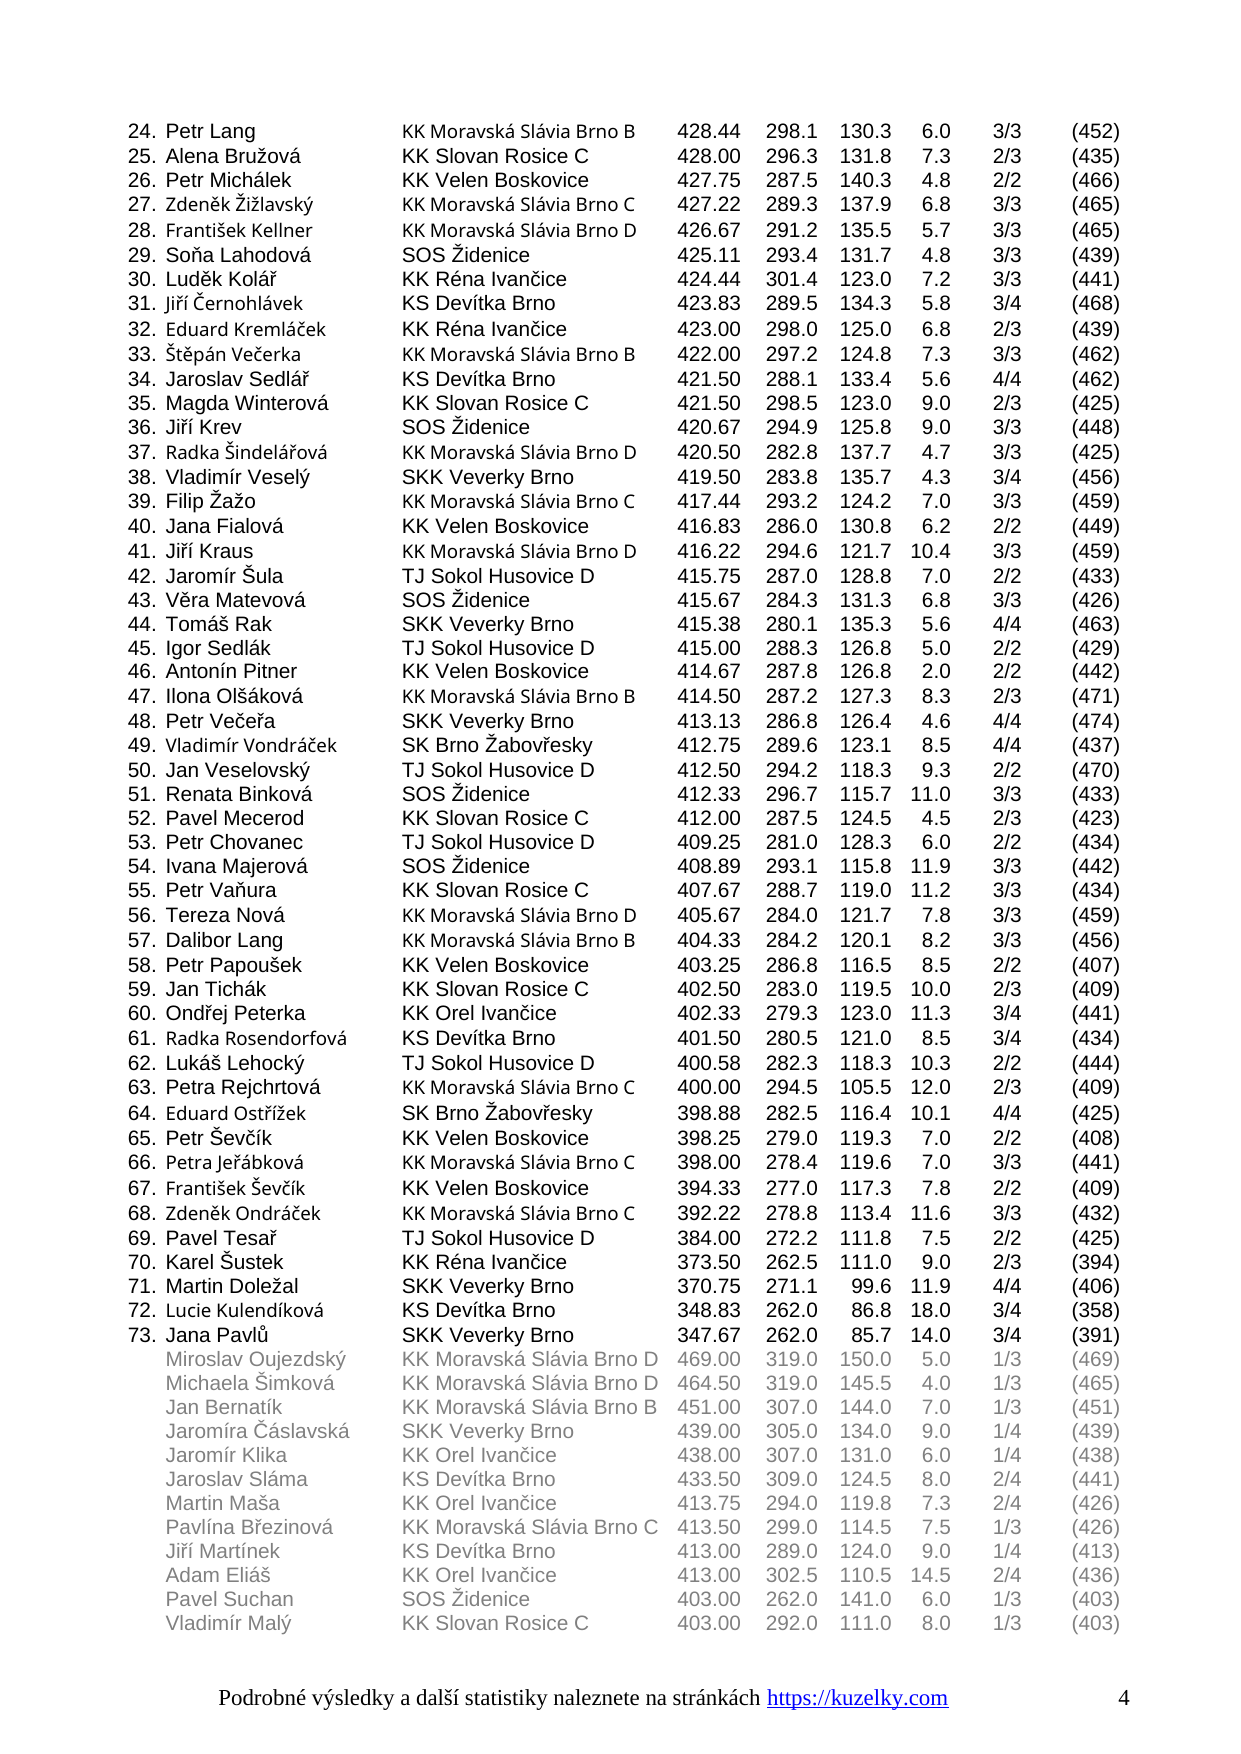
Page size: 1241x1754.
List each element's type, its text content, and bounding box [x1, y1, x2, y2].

text Vladimír Malý KK Slovan Rosice C 403.00 292.0 111.0 8.0 1/3 (403) [106, 1611, 1134, 1635]
text 60. Ondřej Peterka KK Orel Ivančice 402.33 279.3 123.0 11.3 3/4 (441) [106, 1001, 1134, 1025]
text Jan Bernatík KK Moravská Slávia Brno B 451.00 307.0 144.0 7.0 1/3 (451) [106, 1395, 1134, 1419]
text 52. Pavel Mecerod KK Slovan Rosice C 412.00 287.5 124.5 4.5 2/3 (423) [106, 806, 1134, 830]
text 54. Ivana Majerová SOS Židenice 408.89 293.1 115.8 11.9 3/3 (442) [106, 854, 1134, 878]
text 56. Tereza Nová KK Moravská Slávia Brno D 405.67 284.0 121.7 7.8 3/3 (459) [106, 902, 1134, 927]
text 24. Petr Lang KK Moravská Slávia Brno B 428.44 298.1 130.3 6.0 3/3 (452) [106, 118, 1134, 144]
text 51. Renata Binková SOS Židenice 412.33 296.7 115.7 11.0 3/3 (433) [106, 782, 1134, 806]
text 26. Petr Michálek KK Velen Boskovice 427.75 287.5 140.3 4.8 2/2 (466) [106, 168, 1134, 192]
text 45. Igor Sedlák TJ Sokol Husovice D 415.00 288.3 126.8 5.0 2/2 (429) [106, 635, 1134, 659]
text 32. Eduard Kremláček KK Réna Ivančice 423.00 298.0 125.0 6.8 2/3 (439) [106, 316, 1134, 342]
text 49. Vladimír Vondráček SK Brno Žabovřesky 412.75 289.6 123.1 8.5 4/4 (437) [106, 733, 1134, 758]
text 31. Jiří Černohlávek KS Devítka Brno 423.83 289.5 134.3 5.8 3/4 (468) [106, 291, 1134, 316]
text 73. Jana Pavlů SKK Veverky Brno 347.67 262.0 85.7 14.0 3/4 (391) [106, 1323, 1134, 1347]
text 38. Vladimír Veselý SKK Veverky Brno 419.50 283.8 135.7 4.3 3/4 (456) [106, 464, 1134, 488]
text 71. Martin Doležal SKK Veverky Brno 370.75 271.1 99.6 11.9 4/4 (406) [106, 1274, 1134, 1298]
text Pavlína Březinová KK Moravská Slávia Brno C 413.50 299.0 114.5 7.5 1/3 (426) [106, 1515, 1134, 1539]
text 46. Antonín Pitner KK Velen Boskovice 414.67 287.8 126.8 2.0 2/2 (442) [106, 659, 1134, 683]
text Jaromíra Čáslavská SKK Veverky Brno 439.00 305.0 134.0 9.0 1/4 (439) [106, 1419, 1134, 1443]
text Miroslav Oujezdský KK Moravská Slávia Brno D 469.00 319.0 150.0 5.0 1/3 (469) [106, 1347, 1134, 1371]
text 57. Dalibor Lang KK Moravská Slávia Brno B 404.33 284.2 120.1 8.2 3/3 (456) [106, 927, 1134, 953]
text 64. Eduard Ostřížek SK Brno Žabovřesky 398.88 282.5 116.4 10.1 4/4 (425) [106, 1100, 1134, 1125]
text Jiří Martínek KS Devítka Brno 413.00 289.0 124.0 9.0 1/4 (413) [106, 1539, 1134, 1563]
text 36. Jiří Krev SOS Židenice 420.67 294.9 125.8 9.0 3/3 (448) [106, 415, 1134, 439]
text 42. Jaromír Šula TJ Sokol Husovice D 415.75 287.0 128.8 7.0 2/2 (433) [106, 563, 1134, 587]
text 44. Tomáš Rak SKK Veverky Brno 415.38 280.1 135.3 5.6 4/4 (463) [106, 611, 1134, 635]
text 34. Jaroslav Sedlář KS Devítka Brno 421.50 288.1 133.4 5.6 4/4 (462) [106, 367, 1134, 391]
text 30. Luděk Kolář KK Réna Ivančice 424.44 301.4 123.0 7.2 3/3 (441) [106, 267, 1134, 291]
text 48. Petr Večeřa SKK Veverky Brno 413.13 286.8 126.4 4.6 4/4 (474) [106, 709, 1134, 733]
text 41. Jiří Kraus KK Moravská Slávia Brno D 416.22 294.6 121.7 10.4 3/3 (459) [106, 538, 1134, 563]
text 72. Lucie Kulendíková KS Devítka Brno 348.83 262.0 86.8 18.0 3/4 (358) [106, 1298, 1134, 1323]
text 59. Jan Tichák KK Slovan Rosice C 402.50 283.0 119.5 10.0 2/3 (409) [106, 977, 1134, 1001]
text 65. Petr Ševčík KK Velen Boskovice 398.25 279.0 119.3 7.0 2/2 (408) [106, 1125, 1134, 1149]
text 27. Zdeněk Žižlavský KK Moravská Slávia Brno C 427.22 289.3 137.9 6.8 3/3 (465) [106, 192, 1134, 217]
text 66. Petra Jeřábková KK Moravská Slávia Brno C 398.00 278.4 119.6 7.0 3/3 (441) [106, 1149, 1134, 1175]
text 35. Magda Winterová KK Slovan Rosice C 421.50 298.5 123.0 9.0 2/3 (425) [106, 391, 1134, 415]
text 43. Věra Matevová SOS Židenice 415.67 284.3 131.3 6.8 3/3 (426) [106, 587, 1134, 611]
text 69. Pavel Tesař TJ Sokol Husovice D 384.00 272.2 111.8 7.5 2/2 (425) [106, 1226, 1134, 1250]
text Jaroslav Sláma KS Devítka Brno 433.50 309.0 124.5 8.0 2/4 (441) [106, 1467, 1134, 1491]
text 61. Radka Rosendorfová KS Devítka Brno 401.50 280.5 121.0 8.5 3/4 (434) [106, 1025, 1134, 1050]
text 50. Jan Veselovský TJ Sokol Husovice D 412.50 294.2 118.3 9.3 2/2 (470) [106, 758, 1134, 782]
text Pavel Suchan SOS Židenice 403.00 262.0 141.0 6.0 1/3 (403) [106, 1587, 1134, 1611]
text 40. Jana Fialová KK Velen Boskovice 416.83 286.0 130.8 6.2 2/2 (449) [106, 514, 1134, 538]
text 28. František Kellner KK Moravská Slávia Brno D 426.67 291.2 135.5 5.7 3/3 (465) [106, 217, 1134, 243]
text 55. Petr Vaňura KK Slovan Rosice C 407.67 288.7 119.0 11.2 3/3 (434) [106, 878, 1134, 902]
text 53. Petr Chovanec TJ Sokol Husovice D 409.25 281.0 128.3 6.0 2/2 (434) [106, 830, 1134, 854]
text Jaromír Klika KK Orel Ivančice 438.00 307.0 131.0 6.0 1/4 (438) [106, 1443, 1134, 1467]
text 25. Alena Bružová KK Slovan Rosice C 428.00 296.3 131.8 7.3 2/3 (435) [106, 144, 1134, 168]
text Michaela Šimková KK Moravská Slávia Brno D 464.50 319.0 145.5 4.0 1/3 (465) [106, 1371, 1134, 1395]
text 29. Soňa Lahodová SOS Židenice 425.11 293.4 131.7 4.8 3/3 (439) [106, 243, 1134, 267]
text 70. Karel Šustek KK Réna Ivančice 373.50 262.5 111.0 9.0 2/3 (394) [106, 1250, 1134, 1274]
text 63. Petra Rejchrtová KK Moravská Slávia Brno C 400.00 294.5 105.5 12.0 2/3 (409) [106, 1074, 1134, 1100]
text 47. Ilona Olšáková KK Moravská Slávia Brno B 414.50 287.2 127.3 8.3 2/3 (471) [106, 683, 1134, 709]
text 58. Petr Papoušek KK Velen Boskovice 403.25 286.8 116.5 8.5 2/2 (407) [106, 953, 1134, 977]
text Martin Maša KK Orel Ivančice 413.75 294.0 119.8 7.3 2/4 (426) [106, 1491, 1134, 1515]
text 33. Štěpán Večerka KK Moravská Slávia Brno B 422.00 297.2 124.8 7.3 3/3 (462) [106, 342, 1134, 367]
text 67. František Ševčík KK Velen Boskovice 394.33 277.0 117.3 7.8 2/2 (409) [106, 1175, 1134, 1200]
text 68. Zdeněk Ondráček KK Moravská Slávia Brno C 392.22 278.8 113.4 11.6 3/3 (432) [106, 1200, 1134, 1226]
text 62. Lukáš Lehocký TJ Sokol Husovice D 400.58 282.3 118.3 10.3 2/2 (444) [106, 1050, 1134, 1074]
text Adam Eliáš KK Orel Ivančice 413.00 302.5 110.5 14.5 2/4 (436) [106, 1563, 1134, 1587]
text 39. Filip Žažo KK Moravská Slávia Brno C 417.44 293.2 124.2 7.0 3/3 (459) [106, 488, 1134, 514]
text 37. Radka Šindelářová KK Moravská Slávia Brno D 420.50 282.8 137.7 4.7 3/3 (425) [106, 439, 1134, 464]
